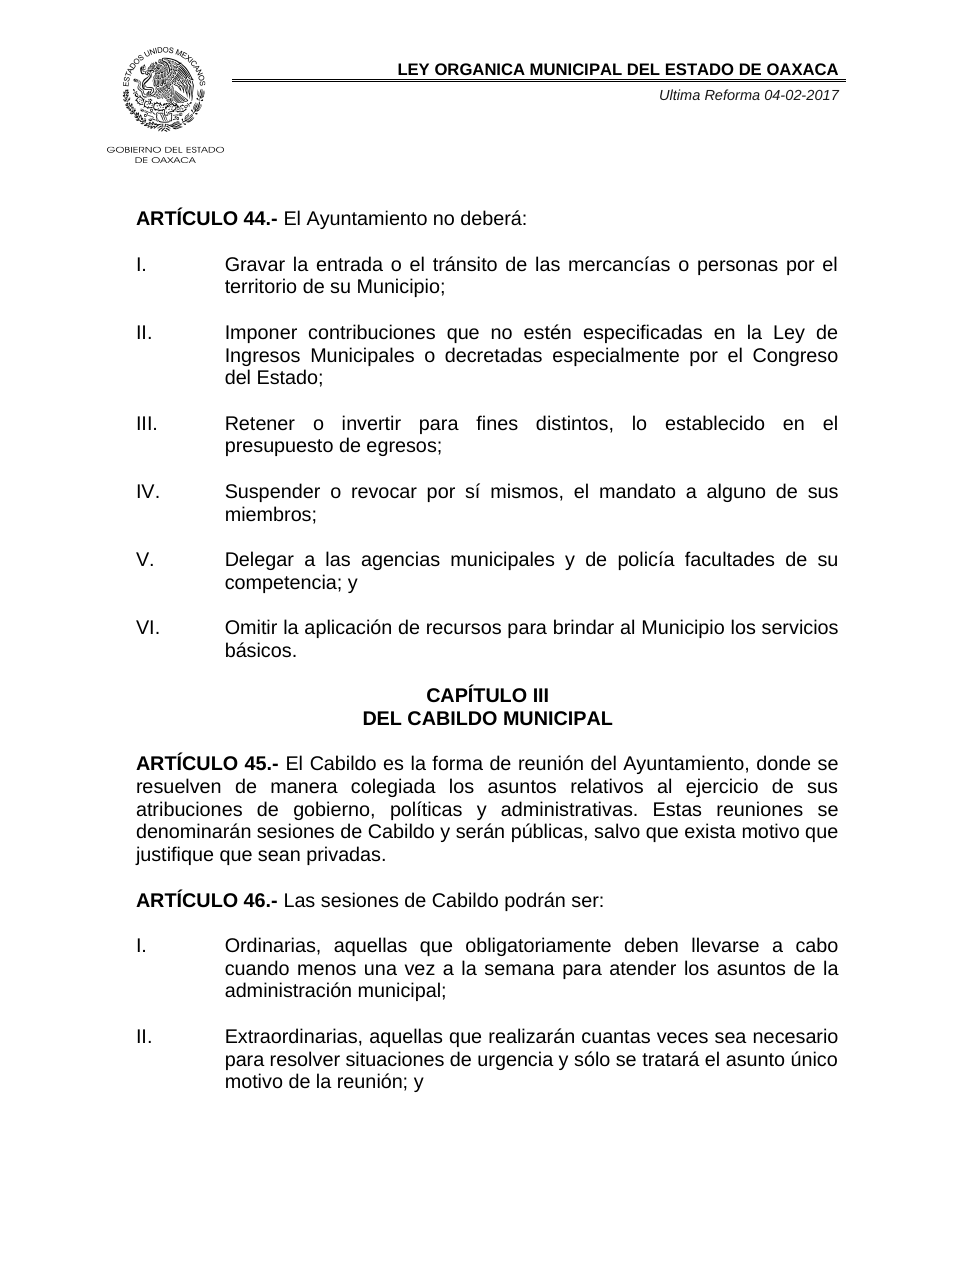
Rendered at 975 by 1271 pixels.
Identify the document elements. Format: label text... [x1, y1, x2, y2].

list Gravar la entrada o el tránsito de las mercancías o personas por el territorio de su Municipio; [136, 253, 839, 298]
text DEL CABILDO MUNICIPAL [136, 707, 839, 729]
picture [104, 44, 227, 166]
list Delegar a las agencias municipales y de policía facultades de su competencia; y [136, 548, 839, 593]
list Suspender o revocar por sí mismos, el mandato a alguno de sus miembros; [136, 480, 839, 525]
list Imponer contribuciones que no estén especificadas en la Ley de Ingresos Municipales o decretadas especialmente por el Congreso del Estado; [136, 321, 839, 389]
text ARTÍCULO 46.- Las sesiones de Cabildo podrán ser: [136, 888, 839, 911]
list Ordinarias, aquellas que obligatoriamente deben llevarse a cabo cuando menos una vez a la semana para atender los asuntos de la administración municipal; [136, 934, 839, 1002]
text ARTÍCULO 45.- El Cabildo es la forma de reunión del Ayuntamiento, donde se resuelven de manera colegiada los asuntos relativos al ejercicio de sus atribuciones de gobierno, políticas y administrativas. Estas reuniones se denominarán sesiones de Cabildo y serán públicas, salvo que exista motivo que justifique que sean privadas. [136, 752, 839, 866]
text CAPÍTULO III [136, 684, 839, 707]
list Omitir la aplicación de recursos para brindar al Municipio los servicios básicos. [136, 616, 839, 661]
text ARTÍCULO 44.- El Ayuntamiento no deberá: [136, 207, 839, 230]
list Extraordinarias, aquellas que realizarán cuantas veces sea necesario para resolver situaciones de urgencia y sólo se tratará el asunto único motivo de la reunión; y [136, 1025, 839, 1093]
list Retener o invertir para fines distintos, lo establecido en el presupuesto de egresos; [136, 412, 839, 457]
